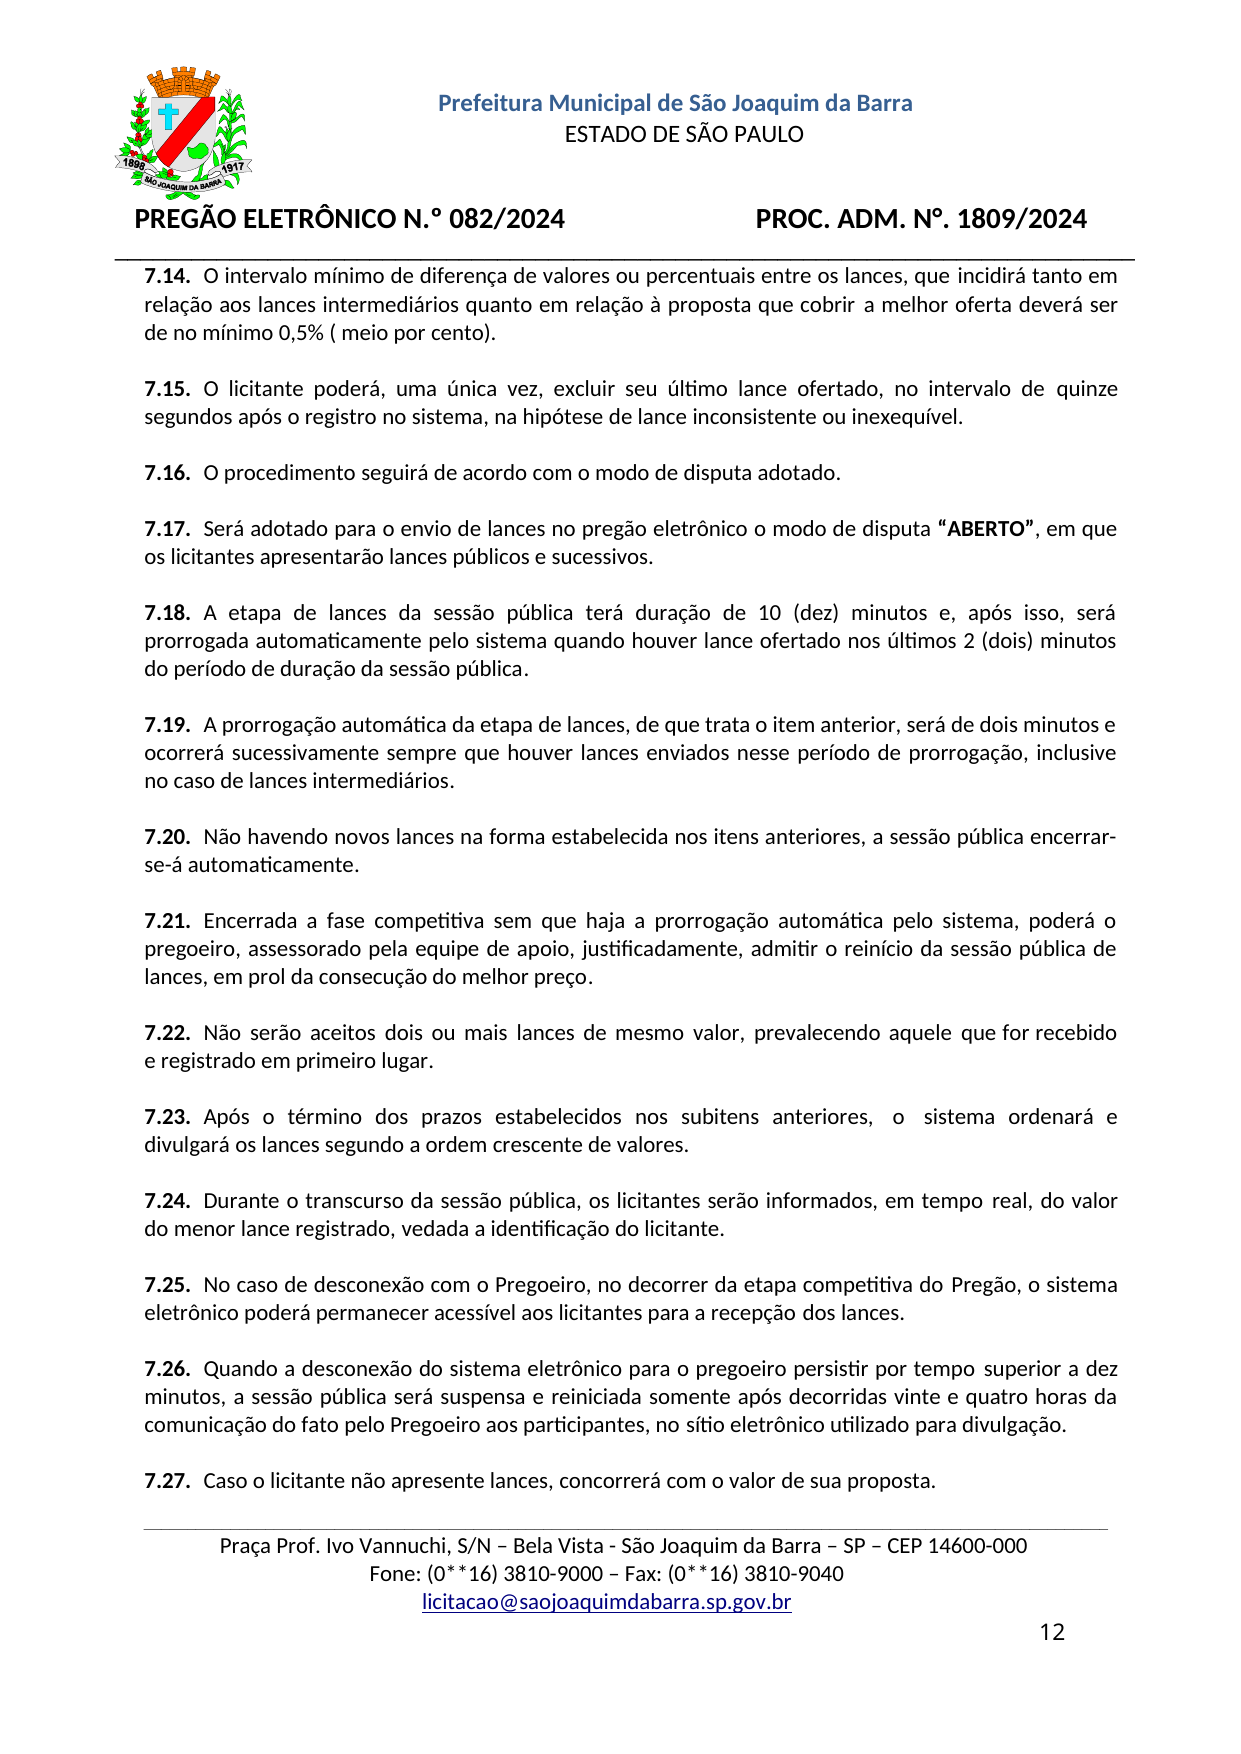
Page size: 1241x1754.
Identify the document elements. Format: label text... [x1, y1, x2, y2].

list No caso de desconexão com o Pregoeiro, no decorrer da etapa competitiva do Pregão, o sistema eletrônico poderá permanecer acessível aos licitantes para a recepção dos lances. [144, 1270, 1118, 1326]
list O procedimento seguirá de acordo com o modo de disputa adotado. [144, 458, 1118, 486]
list Encerrada a fase competitiva sem que haja a prorrogação automática pelo sistema, poderá o pregoeiro, assessorado pela equipe de apoio, justificadamente, admitir o reinício da sessão pública de lances, em prol da consecução do melhor preço. [144, 906, 1118, 990]
list O licitante poderá, uma única vez, excluir seu último lance ofertado, no intervalo de quinze segundos após o registro no sistema, na hipótese de lance inconsistente ou inexequível. [144, 374, 1118, 430]
list Quando a desconexão do sistema eletrônico para o pregoeiro persistir por tempo superior a dez minutos, a sessão pública será suspensa e reiniciada somente após decorridas vinte e quatro horas da comunicação do fato pelo Pregoeiro aos participantes, no sítio eletrônico utilizado para divulgação. [144, 1354, 1118, 1438]
list A etapa de lances da sessão pública terá duração de 10 (dez) minutos e, após isso, será prorrogada automaticamente pelo sistema quando houver lance ofertado nos últimos 2 (dois) minutos do período de duração da sessão pública. [144, 598, 1118, 682]
list Não havendo novos lances na forma estabelecida nos itens anteriores, a sessão pública encerrar-se-á automaticamente. [144, 822, 1118, 878]
list O intervalo mínimo de diferença de valores ou percentuais entre os lances, que incidirá tanto em relação aos lances intermediários quanto em relação à proposta que cobrir a melhor oferta deverá ser de no mínimo 0,5% ( meio por cento). [144, 262, 1118, 346]
list Caso o licitante não apresente lances, concorrerá com o valor de sua proposta. [144, 1467, 1118, 1494]
list A prorrogação automática da etapa de lances, de que trata o item anterior, será de dois minutos e ocorrerá sucessivamente sempre que houver lances enviados nesse período de prorrogação, inclusive no caso de lances intermediários. [144, 710, 1118, 794]
list Durante o transcurso da sessão pública, os licitantes serão informados, em tempo real, do valor do menor lance registrado, vedada a identificação do licitante. [144, 1186, 1118, 1242]
list Será adotado para o envio de lances no pregão eletrônico o modo de disputa “ABERTO”, em que os licitantes apresentarão lances públicos e sucessivos. [144, 514, 1118, 570]
list Após o término dos prazos estabelecidos nos subitens anteriores, o sistema ordenará e divulgará os lances segundo a ordem crescente de valores. [144, 1102, 1118, 1158]
list Não serão aceitos dois ou mais lances de mesmo valor, prevalecendo aquele que for recebido e registrado em primeiro lugar. [144, 1018, 1118, 1074]
